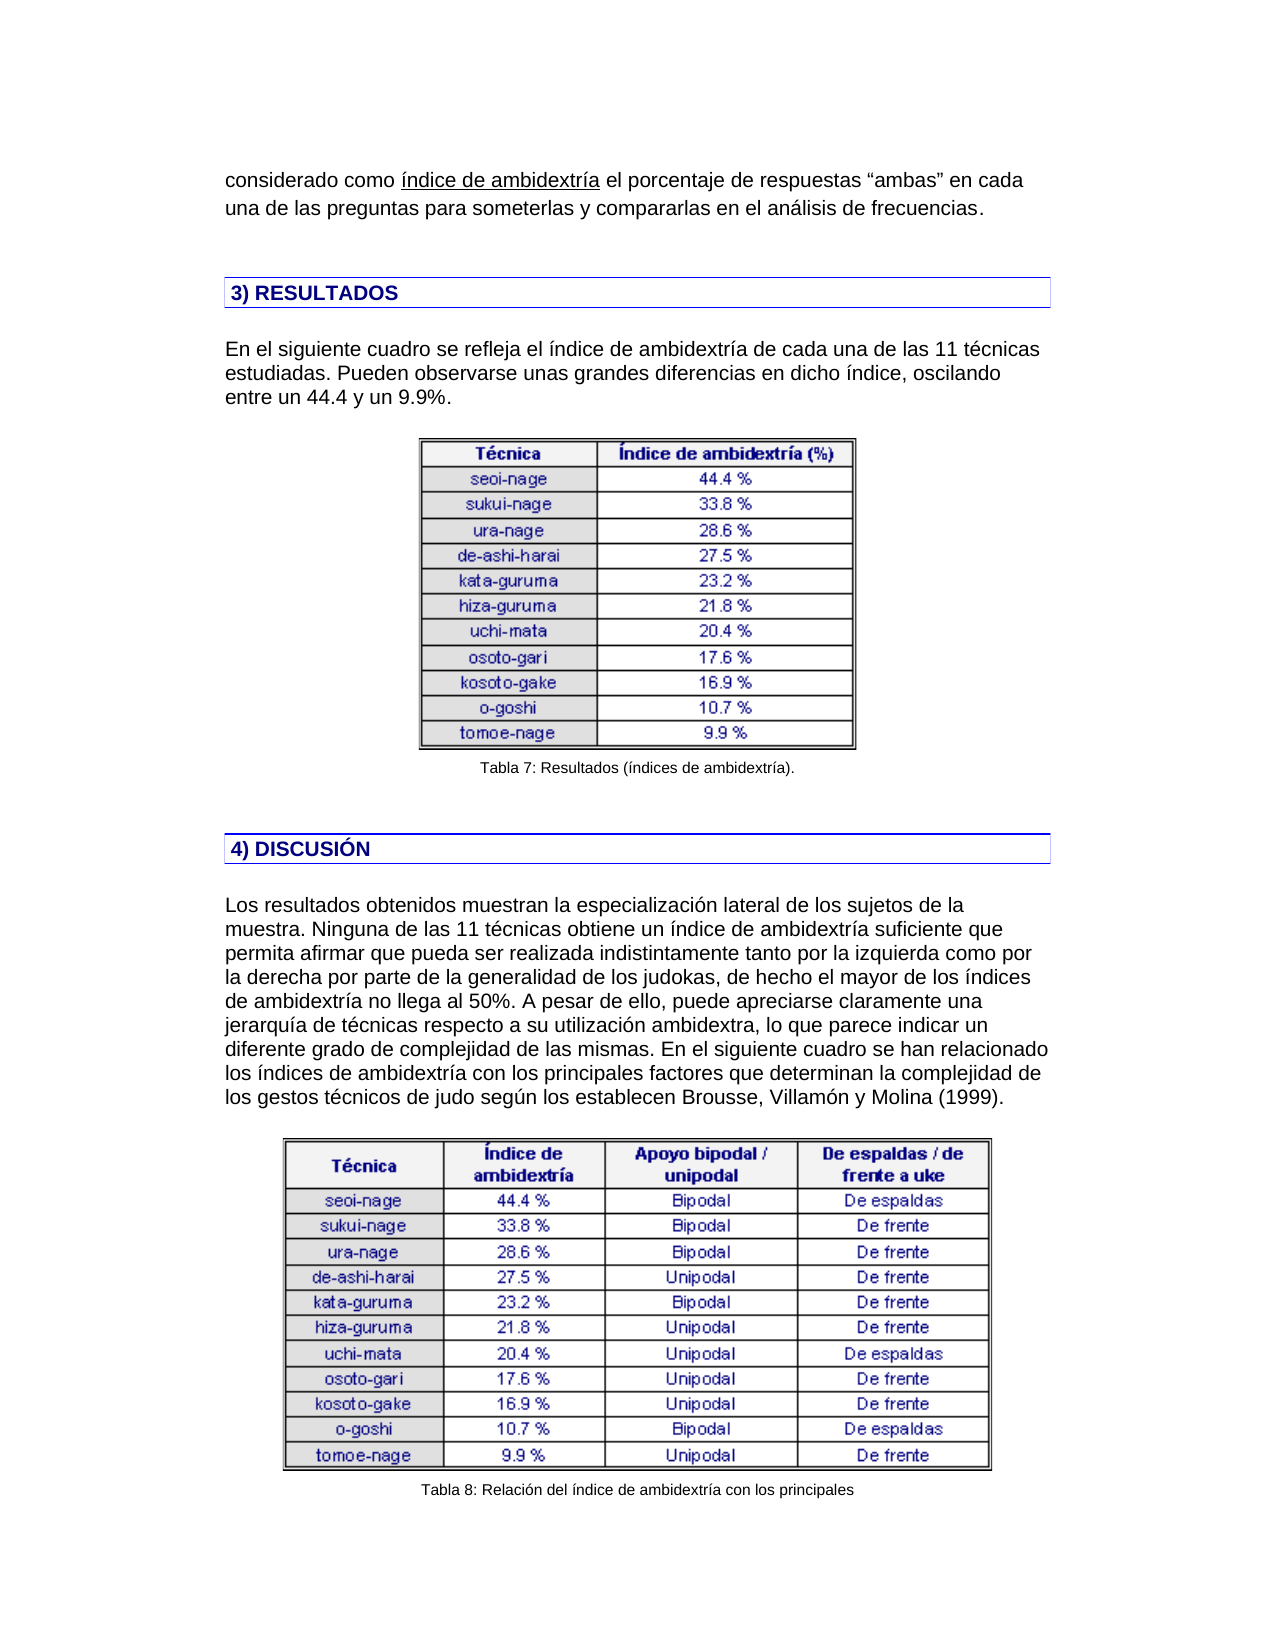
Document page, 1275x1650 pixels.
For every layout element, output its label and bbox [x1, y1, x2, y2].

table_header [223, 148, 1052, 1500]
picture [418, 438, 857, 750]
picture [282, 1138, 993, 1471]
